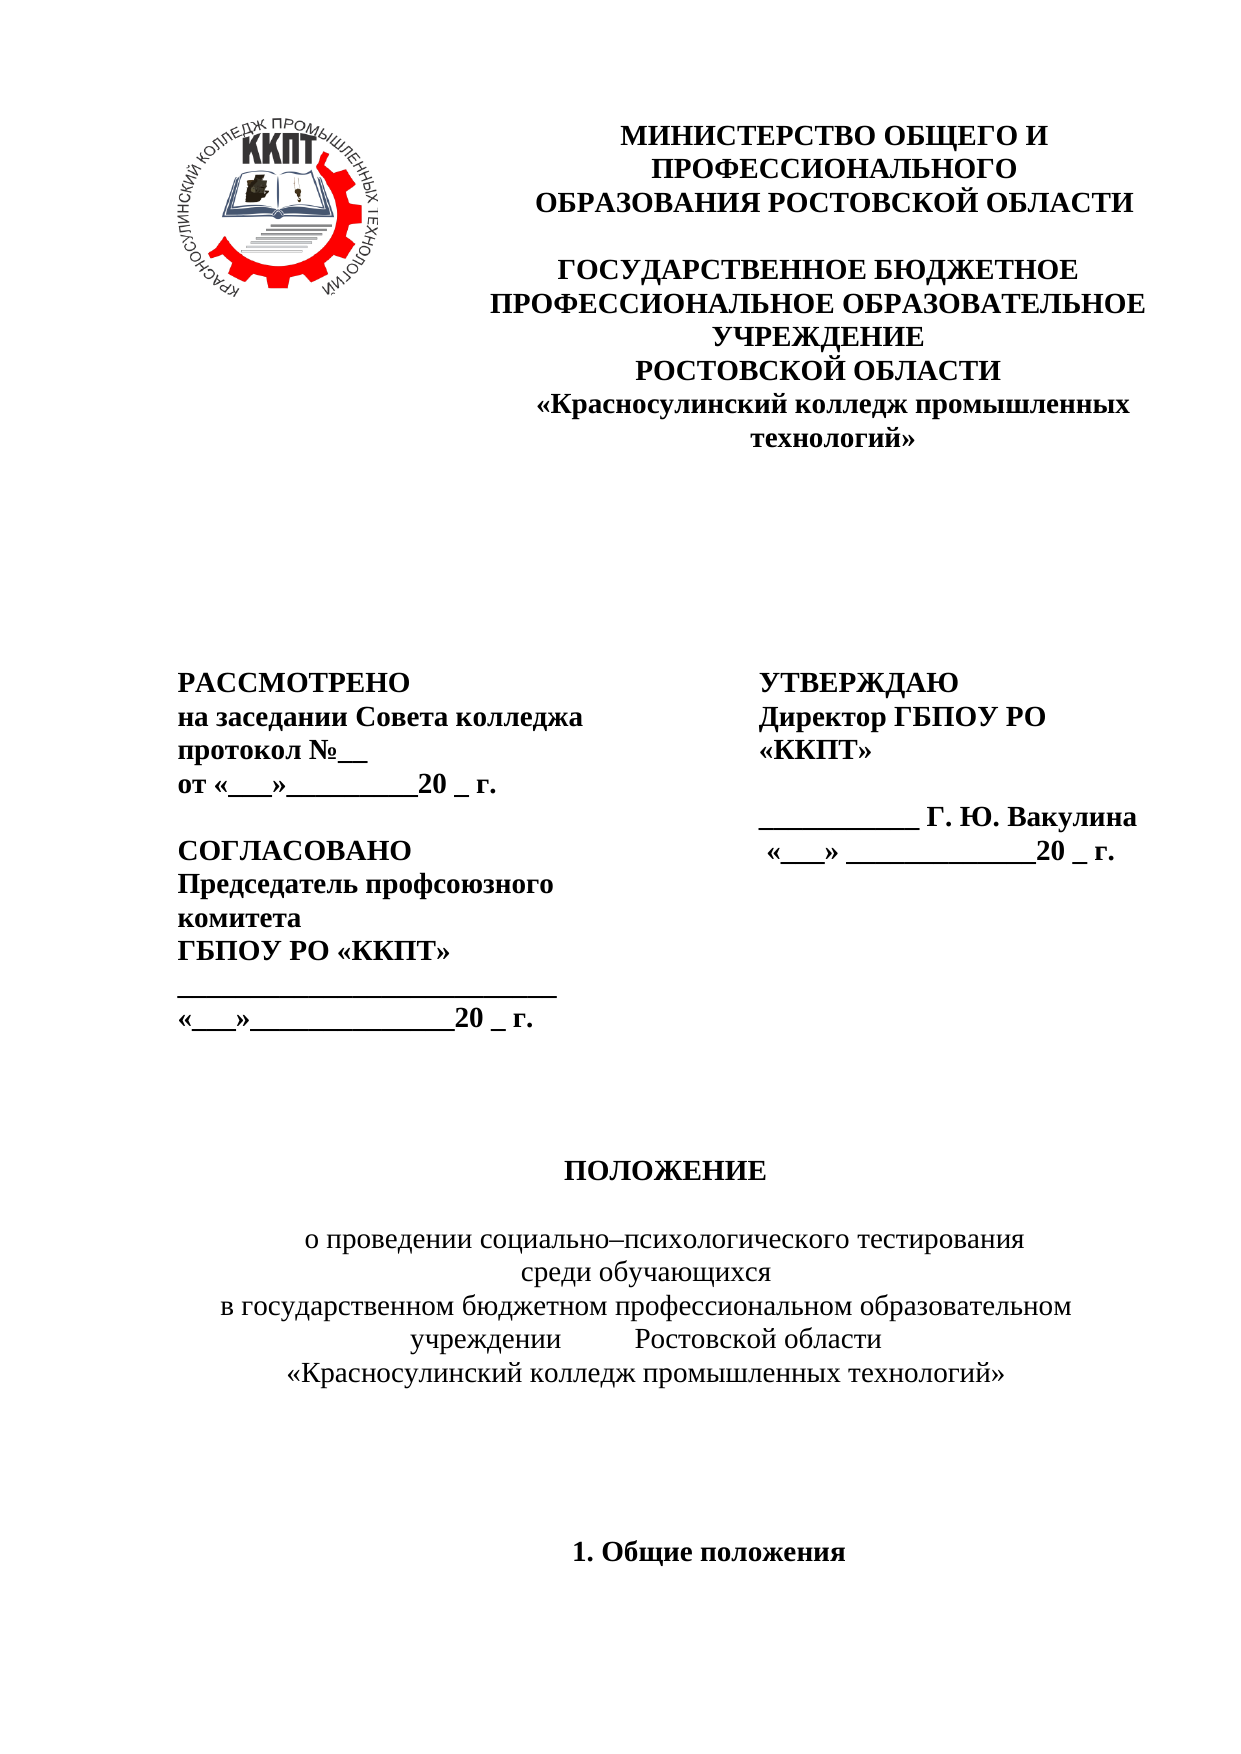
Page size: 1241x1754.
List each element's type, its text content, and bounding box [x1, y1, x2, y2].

title о проведении социально–психологического тестирования [177, 1221, 1152, 1254]
subtitle учреждении Ростовской области [140, 1321, 1152, 1355]
subtitle в государственном бюджетном профессиональном образовательном [140, 1288, 1152, 1321]
title ПОЛОЖЕНИЕ [214, 1153, 1117, 1186]
table_header УТВЕРЖДАЮ Директор ГБПОУ РО «ККПТ» ___________ Г. Ю. Вакулина «___» _____________20 _ г. [668, 665, 1163, 1034]
subtitle 1. Общие положения [266, 1534, 1152, 1568]
picture [177, 118, 378, 297]
table_header [166, 118, 458, 513]
subtitle среди обучающихся [140, 1254, 1152, 1288]
table_header МИНИСТЕРСТВО ОБЩЕГО И ПРОФЕССИОНАЛЬНОГО ОБРАЗОВАНИЯ РОСТОВСКОЙ ОБЛАСТИ ГОСУДАРСТВЕННОЕ БЮДЖЕТНОЕ ПРОФЕССИОНАЛЬНОЕ ОБРАЗОВАТЕЛЬНОЕ УЧРЕЖДЕНИЕ РОСТОВСКОЙ ОБЛАСТИ «Красносулинский колледж промышленных технологий» [458, 118, 1211, 513]
subtitle «Красносулинский колледж промышленных технологий» [140, 1355, 1152, 1388]
table_header Рассмотрено на заседании Совета колледжа протокол №__ от «___»_________20 _ г. СОГЛАСОВАНО Председатель профсоюзного комитета ГБПОУ РО «ККПТ» __________________________ «___»______________20 _ г. [166, 665, 668, 1034]
